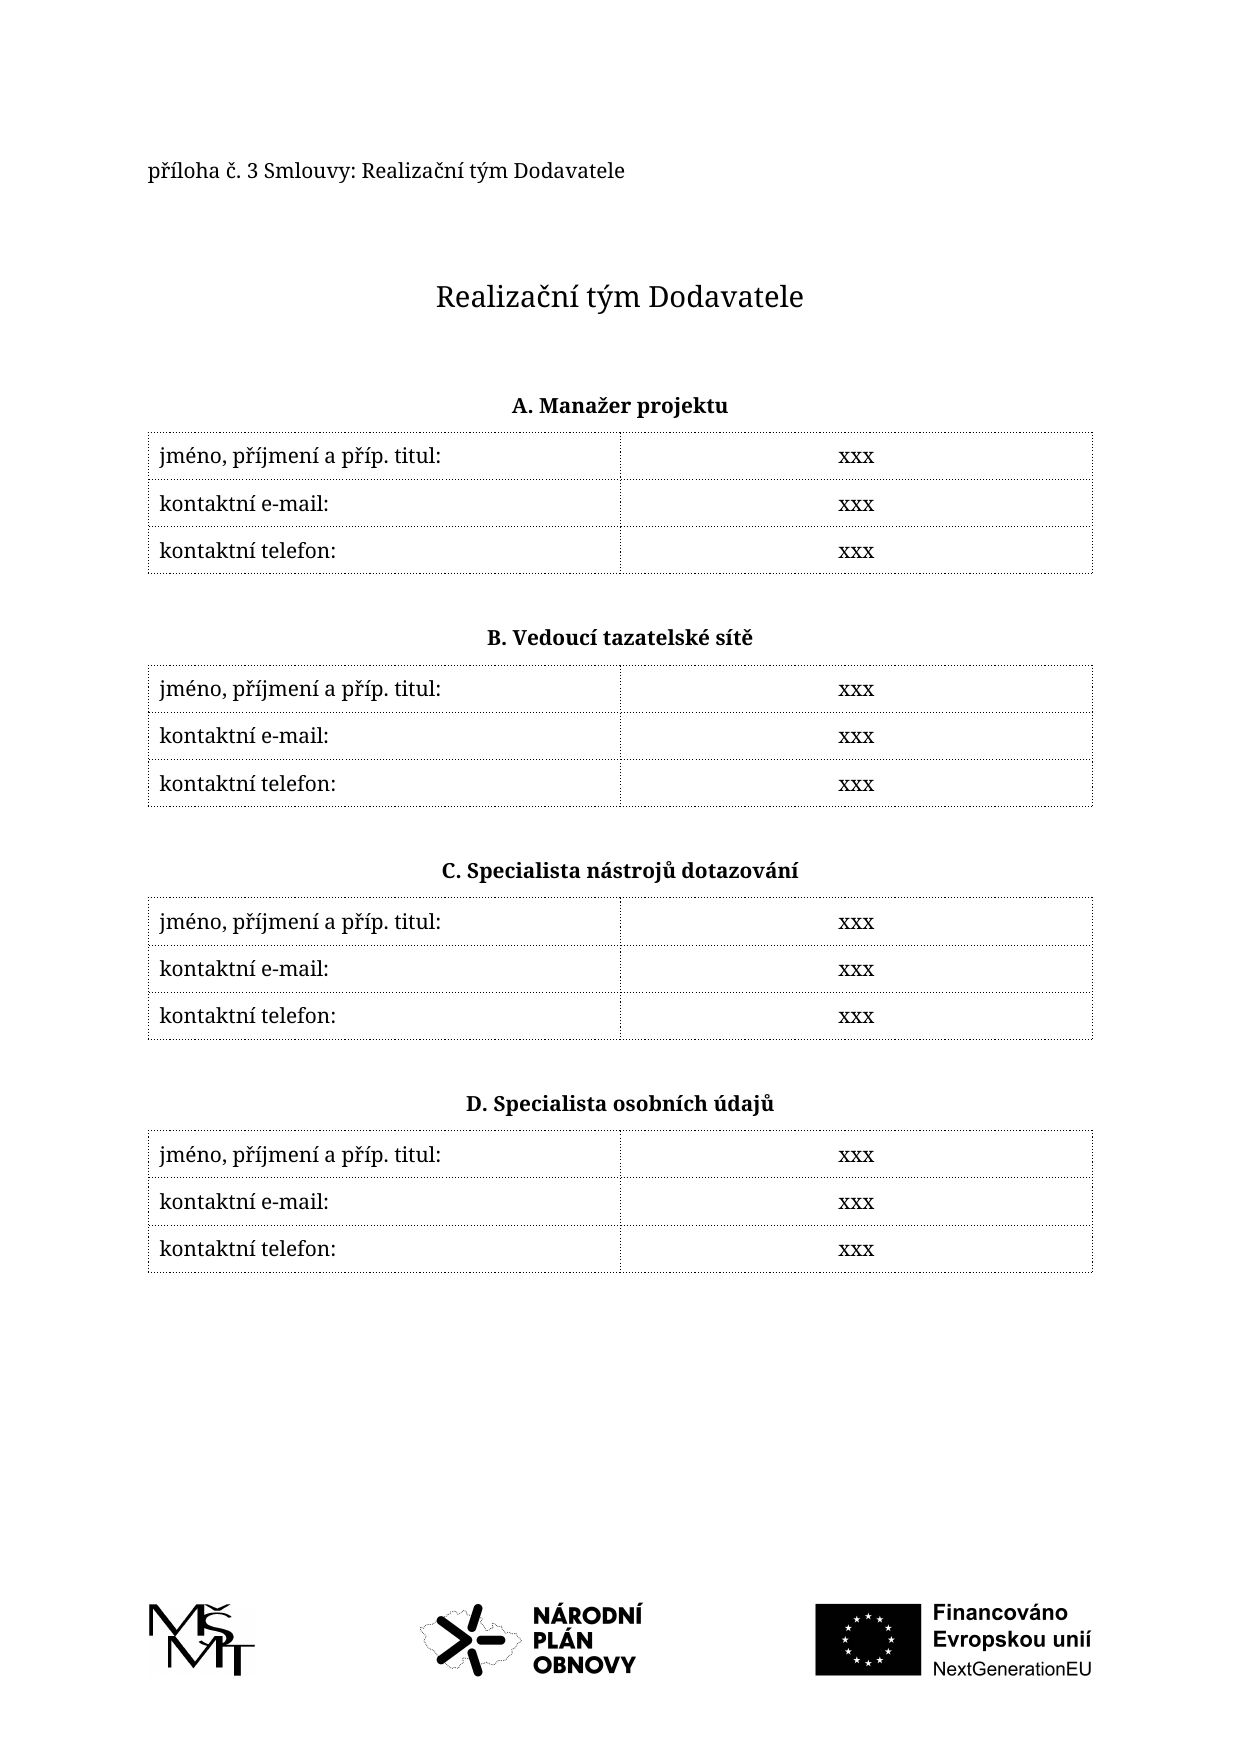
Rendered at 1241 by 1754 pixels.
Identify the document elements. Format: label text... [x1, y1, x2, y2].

table_cell xxx [620, 992, 1092, 1039]
table_header jméno, příjmení a příp. titul: [148, 432, 620, 479]
text C. Specialista nástrojů dotazování [148, 856, 1093, 885]
table_cell kontaktní telefon: [148, 1225, 620, 1272]
table_cell kontaktní e-mail: [148, 479, 620, 526]
text Realizační tým Dodavatele [148, 276, 1093, 316]
table_cell kontaktní telefon: [148, 526, 620, 573]
table_cell kontaktní e-mail: [148, 1177, 620, 1224]
table_cell kontaktní e-mail: [148, 712, 620, 759]
picture [147, 1602, 257, 1677]
text B. Vedoucí tazatelské sítě [148, 623, 1093, 652]
table_cell xxx [620, 1225, 1092, 1272]
table_cell xxx [620, 479, 1092, 526]
table_header jméno, příjmení a příp. titul: [148, 897, 620, 944]
text D. Specialista osobních údajů [148, 1089, 1093, 1118]
table_cell xxx [620, 712, 1092, 759]
table_header jméno, příjmení a příp. titul: [148, 1130, 620, 1177]
table_header jméno, příjmení a příp. titul: [148, 665, 620, 712]
table_cell xxx [620, 1177, 1092, 1224]
table_cell kontaktní telefon: [148, 992, 620, 1039]
table_cell kontaktní e-mail: [148, 945, 620, 992]
table_cell xxx [620, 945, 1092, 992]
text A. Manažer projektu [148, 391, 1093, 419]
table_header xxx [620, 897, 1092, 944]
picture [815, 1602, 1093, 1677]
picture [419, 1602, 644, 1677]
text příloha č. 3 Smlouvy: Realizační tým Dodavatele [148, 156, 1093, 184]
table_cell kontaktní telefon: [148, 759, 620, 806]
table_cell xxx [620, 526, 1092, 573]
table_header xxx [620, 1130, 1092, 1177]
table_header xxx [620, 432, 1092, 479]
table_header xxx [620, 665, 1092, 712]
table_cell xxx [620, 759, 1092, 806]
